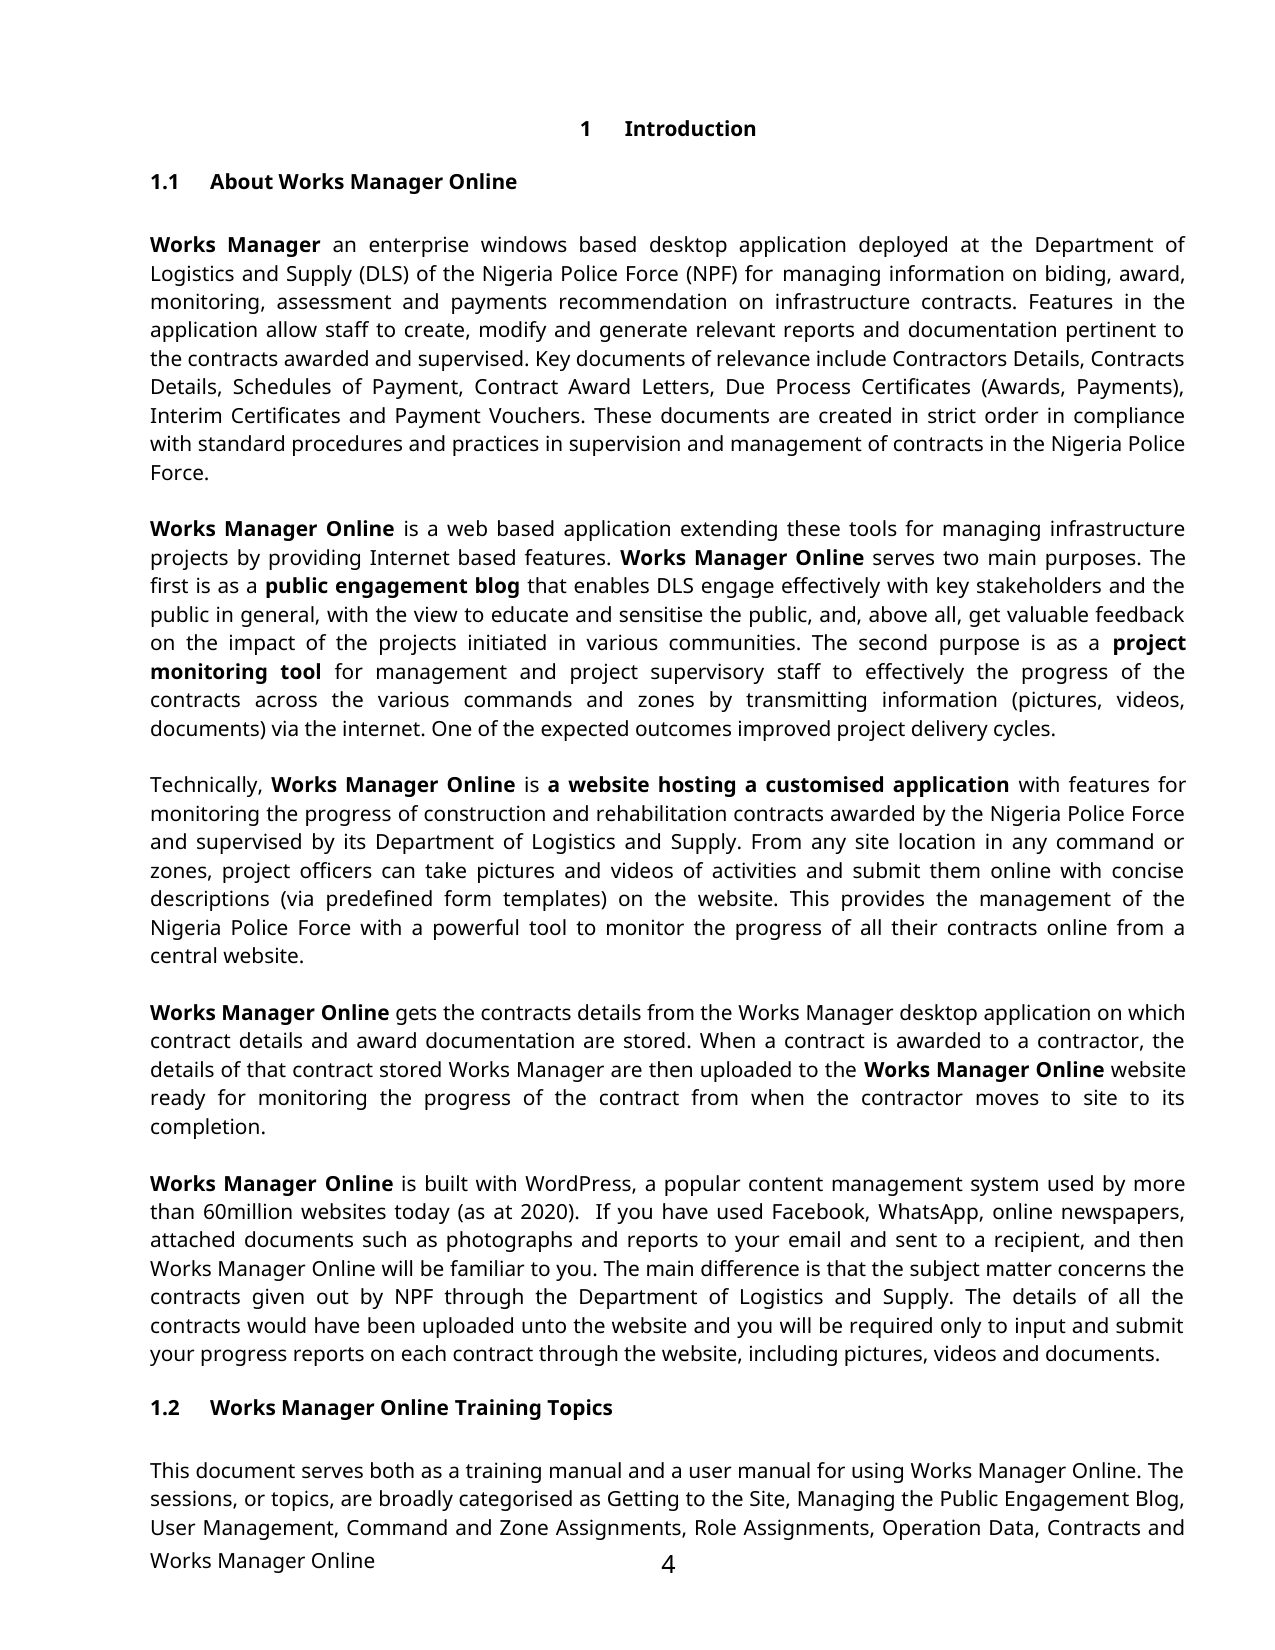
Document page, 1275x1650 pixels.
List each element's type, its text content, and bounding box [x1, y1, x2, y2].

subtitle Introduction [150, 114, 1186, 142]
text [150, 1456, 1186, 1541]
text Works Manager Online is a web based application extending these tools for managing infrastructure projects by providing Internet based features. Works Manager Online serves two main purposes. The first is as a public engagement blog that enables DLS engage effectively with key stakeholders and the public in general, with the view to educate and sensitise the public, and, above all, get valuable feedback on the impact of the projects initiated in various communities. The second purpose is as a project monitoring tool for management and project supervisory staff to effectively the progress of the contracts across the various commands and zones by transmitting information (pictures, videos, documents) via the internet. One of the expected outcomes improved project delivery cycles. [150, 514, 1186, 742]
subtitle Works Manager Online Training Topics [150, 1393, 1186, 1421]
text Works Manager Online gets the contracts details from the Works Manager desktop application on which contract details and award documentation are stored. When a contract is awarded to a contractor, the details of that contract stored Works Manager are then uploaded to the Works Manager Online website ready for monitoring the progress of the contract from when the contractor moves to site to its completion. [150, 998, 1186, 1140]
text Works Manager an enterprise windows based desktop application deployed at the Department of Logistics and Supply (DLS) of the Nigeria Police Force (NPF) for managing information on biding, award, monitoring, assessment and payments recommendation on infrastructure contracts. Features in the application allow staff to create, modify and generate relevant reports and documentation pertinent to the contracts awarded and supervised. Key documents of relevance include Contractors Details, Contracts Details, Schedules of Payment, Contract Award Letters, Due Process Certificates (Awards, Payments), Interim Certificates and Payment Vouchers. These documents are created in strict order in compliance with standard procedures and practices in supervision and management of contracts in the Nigeria Police Force. [150, 230, 1186, 486]
subtitle About Works Manager Online [150, 167, 1186, 196]
text Works Manager Online is built with WordPress, a popular content management system used by more than 60million websites today (as at 2020). If you have used Facebook, WhatsApp, online newspapers, attached documents such as photographs and reports to your email and sent to a recipient, and then Works Manager Online will be familiar to you. The main difference is that the subject matter concerns the contracts given out by NPF through the Department of Logistics and Supply. The details of all the contracts would have been uploaded unto the website and you will be required only to input and submit your progress reports on each contract through the website, including pictures, videos and documents. [150, 1169, 1186, 1368]
text Technically, Works Manager Online is a website hosting a customised application with features for monitoring the progress of construction and rehabilitation contracts awarded by the Nigeria Police Force and supervised by its Department of Logistics and Supply. From any site location in any command or zones, project officers can take pictures and videos of activities and submit them online with concise descriptions (via predefined form templates) on the website. This provides the management of the Nigeria Police Force with a powerful tool to monitor the progress of all their contracts online from a central website. [150, 771, 1186, 969]
